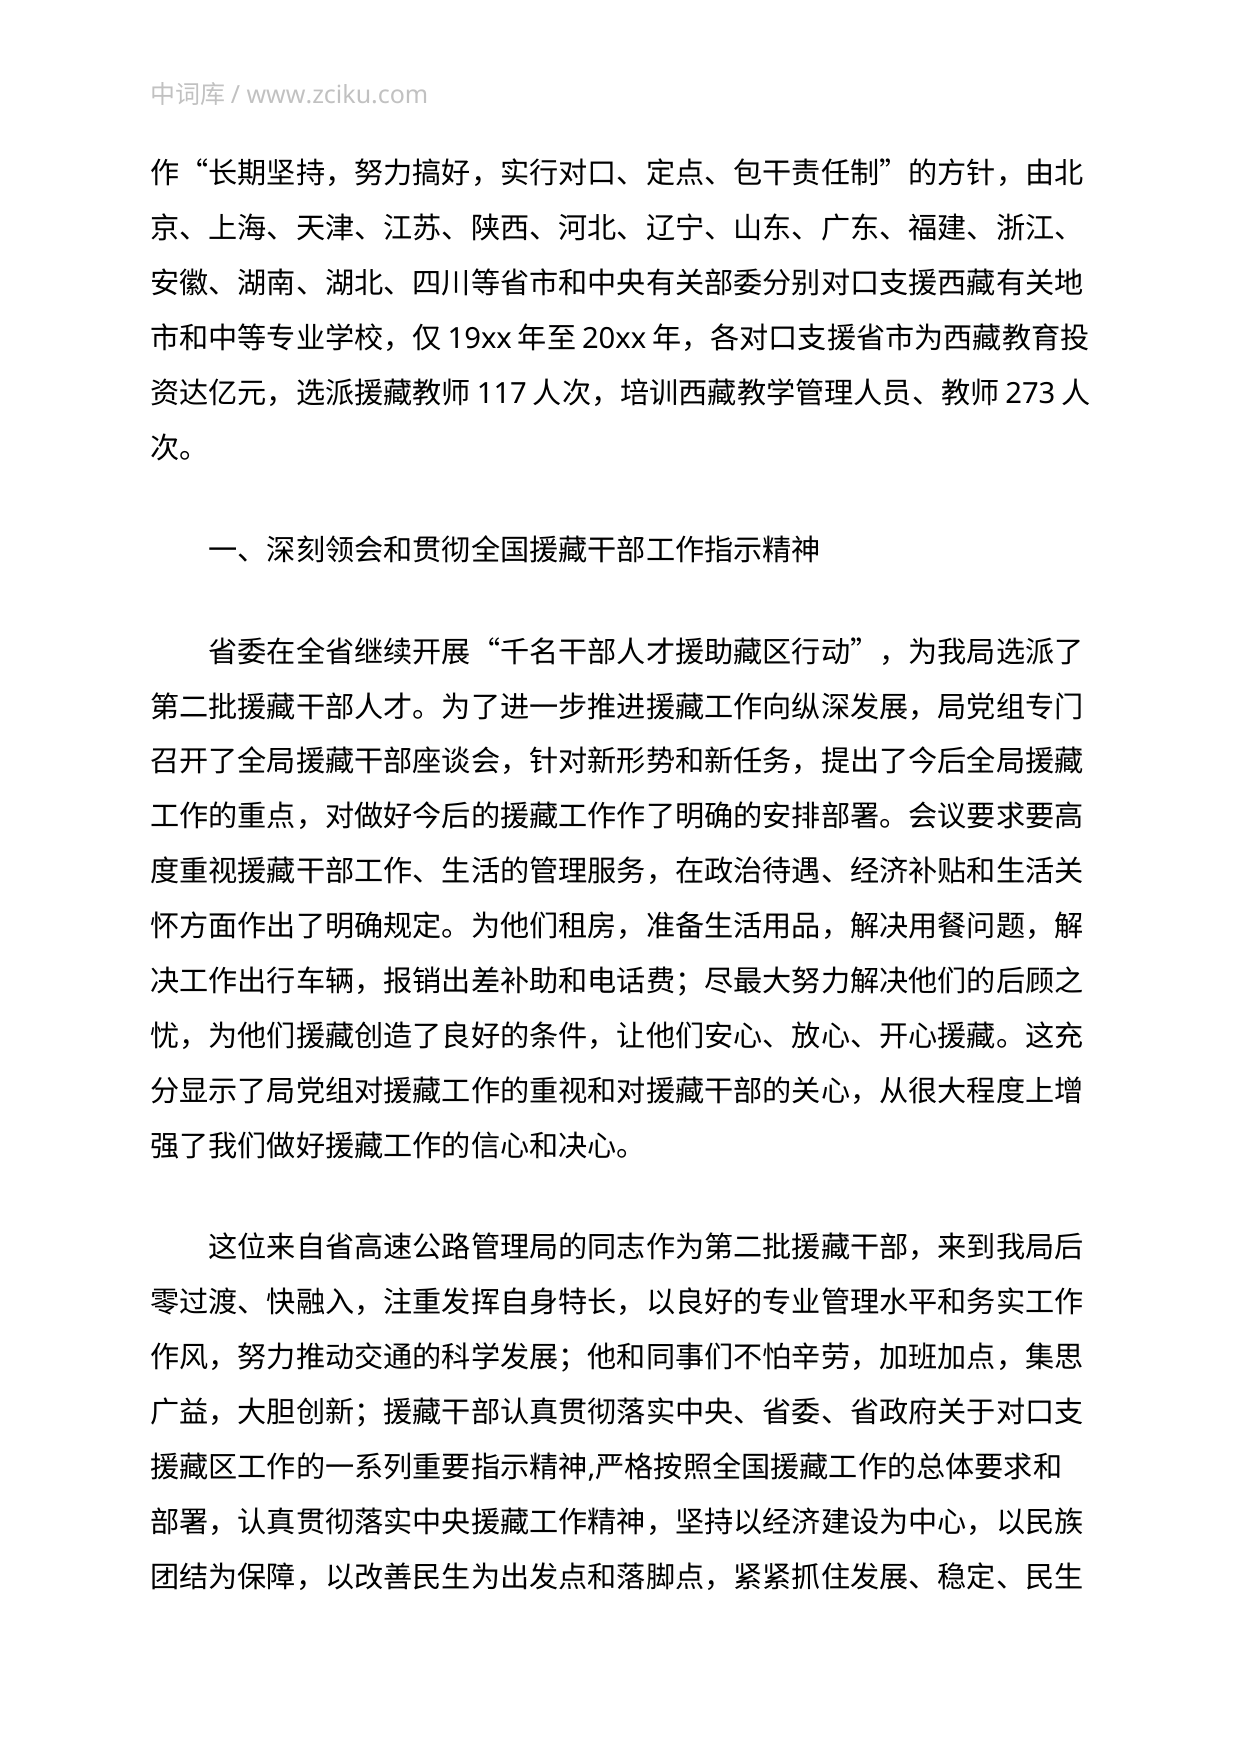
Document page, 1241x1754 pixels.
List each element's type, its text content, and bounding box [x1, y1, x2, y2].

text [150, 1224, 1090, 1596]
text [150, 150, 1090, 467]
text 一、深刻领会和贯彻全国援藏干部工作指示精神 [150, 526, 1090, 569]
text 省委在全省继续开展“千名干部人才援助藏区行动”，为我局选派了第二批援藏干部人才。为了进一步推进援藏工作向纵深发展，局党组专门召开了全局援藏干部座谈会，针对新形势和新任务，提出了今后全局援藏工作的重点，对做好今后的援藏工作作了明确的安排部署。会议要求要高度重视援藏干部工作、生活的管理服务，在政治待遇、经济补贴和生活关怀方面作出了明确规定。为他们租房，准备生活用品，解决用餐问题，解决工作出行车辆，报销出差补助和电话费；尽最大努力解决他们的后顾之忧，为他们援藏创造了良好的条件，让他们安心、放心、开心援藏。这充分显示了局党组对援藏工作的重视和对援藏干部的关心，从很大程度上增强了我们做好援藏工作的信心和决心。 [150, 628, 1090, 1164]
